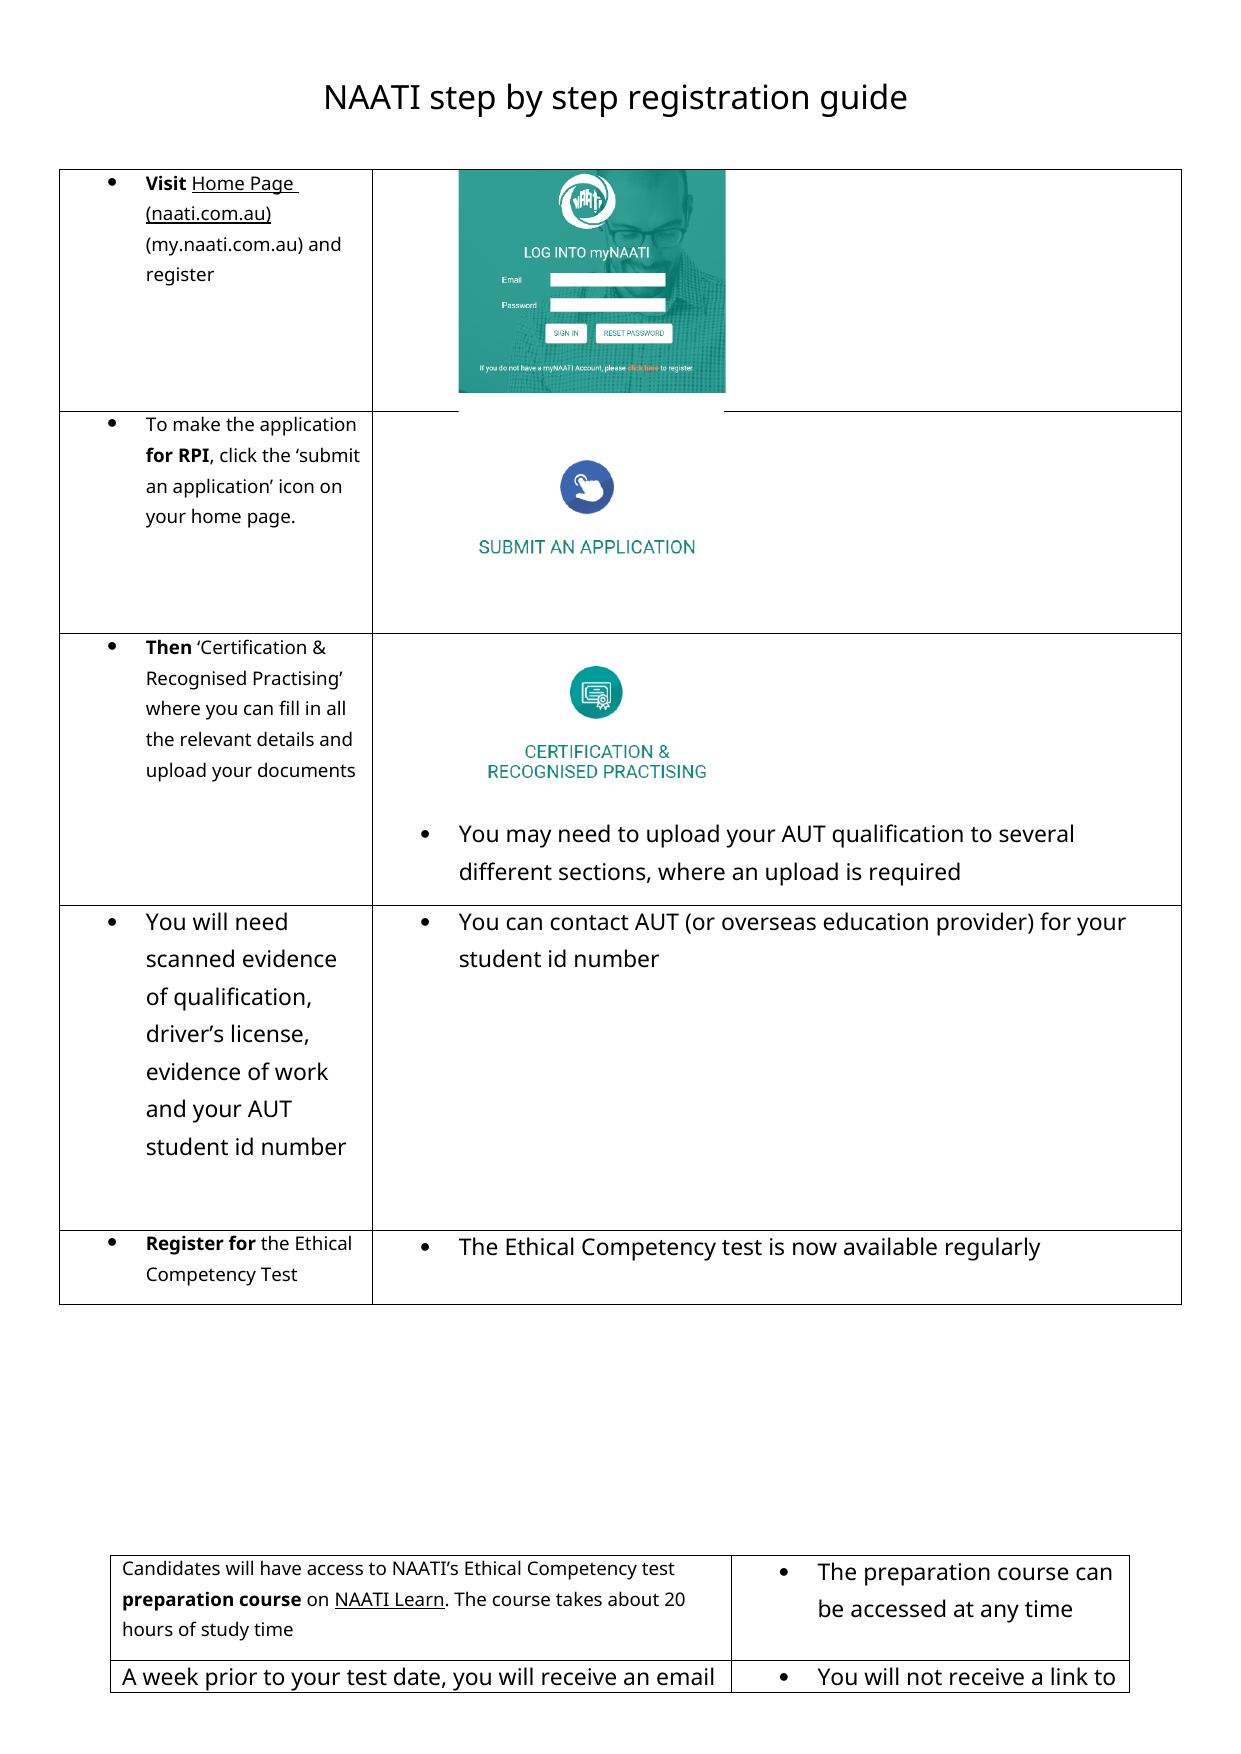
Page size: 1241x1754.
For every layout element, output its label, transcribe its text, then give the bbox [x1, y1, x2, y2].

picture [458, 634, 723, 813]
table_cell Visit Home Page (naati.com.au) (my.naati.com.au) and register [60, 170, 372, 411]
table_header Candidates will have access to NAATI’s Ethical Competency test preparation course on NAATI Learn. The course takes about 20 hours of study time [111, 1556, 731, 1660]
table_cell [373, 170, 1181, 411]
table_cell [373, 412, 1181, 633]
table_cell You can contact AUT (or overseas education provider) for your student id number [373, 906, 1181, 1229]
table_cell The Ethical Competency test is now available regularly [373, 1231, 1181, 1303]
table_cell To make the application for RPI, click the ‘submit an application’ icon on your home page. [60, 412, 372, 633]
table_cell Register for the Ethical Competency Test [60, 1231, 372, 1303]
table_cell Then ‘Certification & Recognised Practising’ where you can fill in all the relevant details and upload your documents [60, 634, 372, 904]
table_header The preparation course can be accessed at any time [732, 1556, 1129, 1660]
picture [458, 411, 725, 616]
table_cell You will need scanned evidence of qualification, driver’s license, evidence of work and your AUT student id number [60, 906, 372, 1229]
picture [458, 170, 726, 393]
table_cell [111, 1661, 731, 1692]
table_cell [732, 1661, 1129, 1692]
table_cell You may need to upload your AUT qualification to several different sections, where an upload is required [373, 634, 1181, 904]
